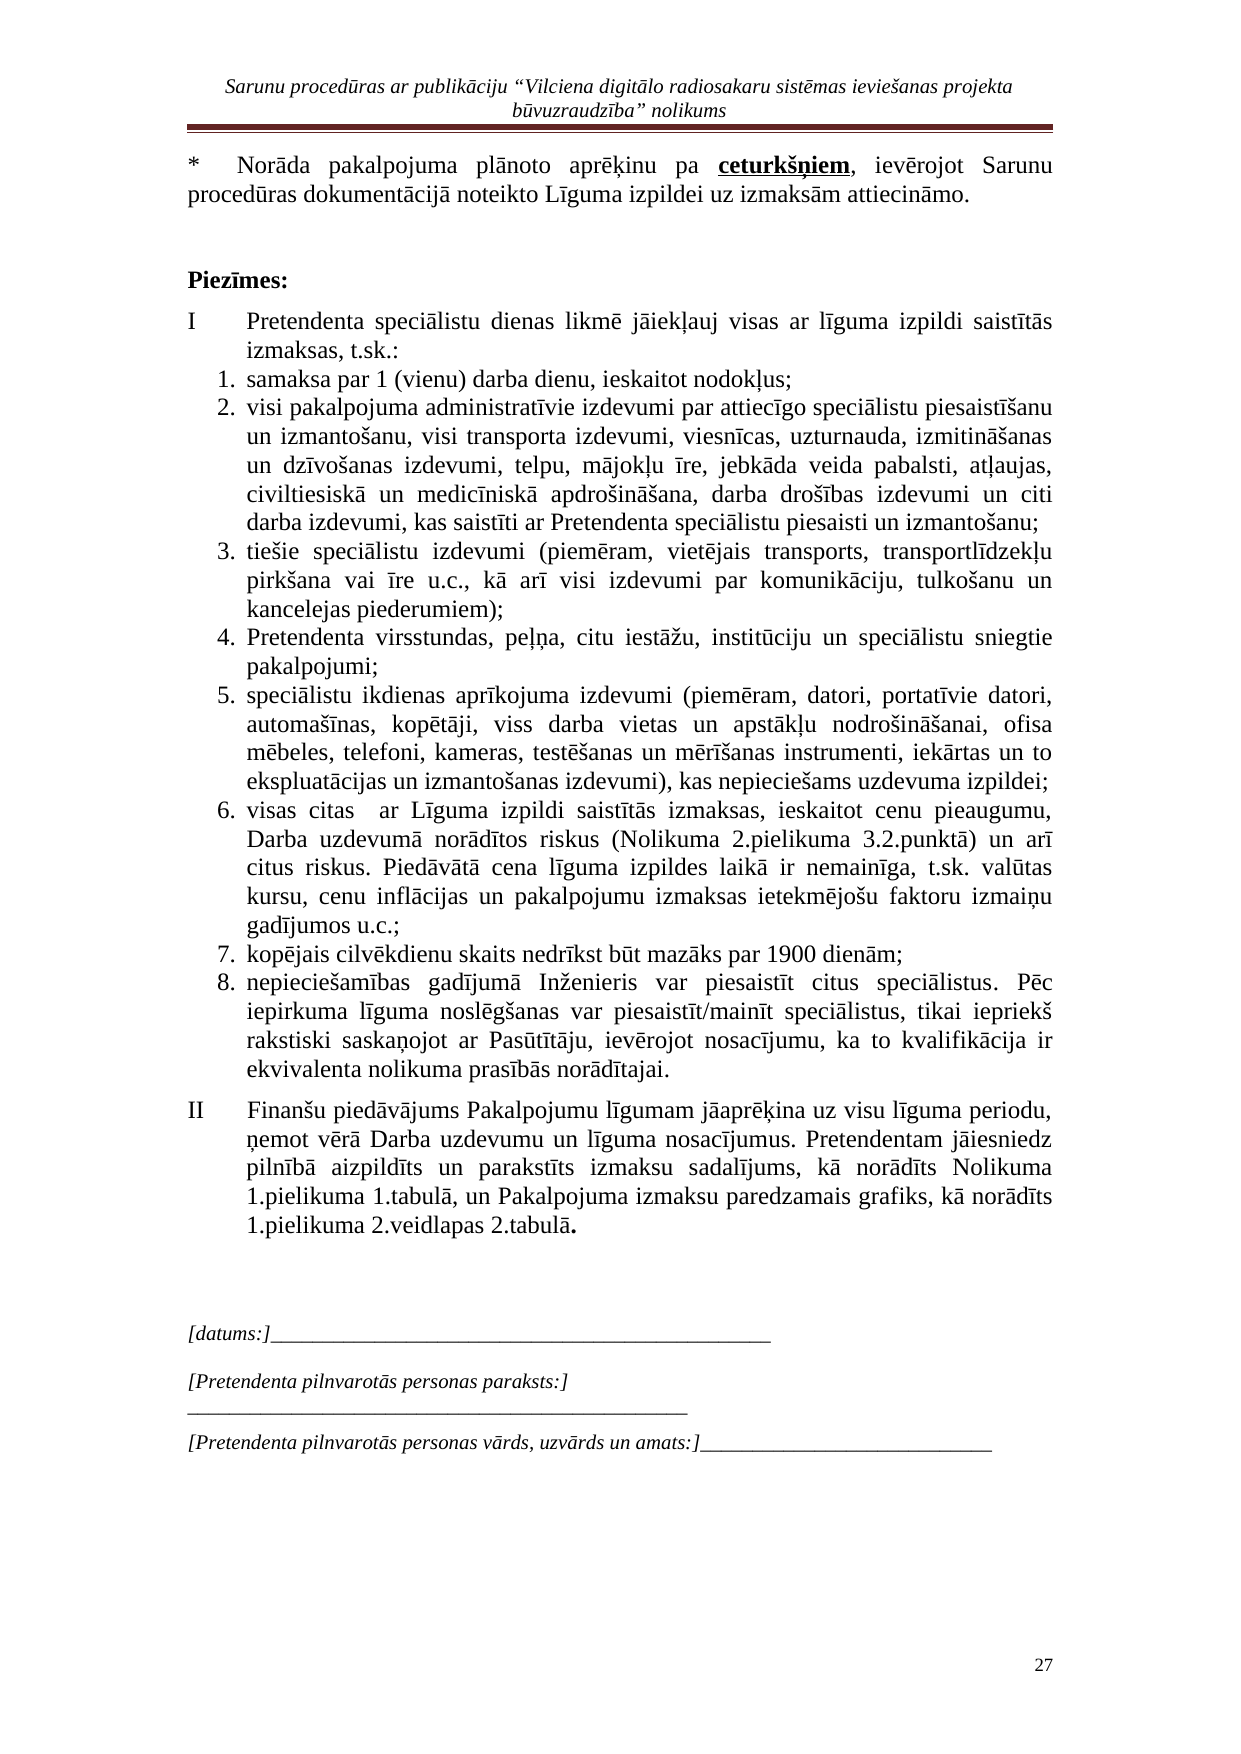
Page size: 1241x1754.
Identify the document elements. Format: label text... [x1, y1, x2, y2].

list visi pakalpojuma administratīvie izdevumi par attiecīgo speciālistu piesaistīšanu un izmantošanu, visi transporta izdevumi, viesnīcas, uzturnauda, izmitināšanas un dzīvošanas izdevumi, telpu, mājokļu īre, jebkāda veida pabalsti, atļaujas, civiltiesiskā un medicīniskā apdrošināšana, darba drošības izdevumi un citi darba izdevumi, kas saistīti ar Pretendenta speciālistu piesaisti un izmantošanu; [217, 392, 1053, 536]
text 7. kopējais cilvēkdienu skaits nedrīkst būt mazāks par 1900 dienām; [217, 939, 1053, 967]
text [Pretendenta pilnvarotās personas vārds, uzvārds un amats:]____________________________ [187, 1430, 1053, 1454]
text 5. speciālistu ikdienas aprīkojuma izdevumi (piemēram, datori, portatīvie datori, automašīnas, kopētāji, viss darba vietas un apstākļu nodrošināšanai, ofisa mēbeles, telefoni, kameras, testēšanas un mērīšanas instrumenti, iekārtas un to ekspluatācijas un izmantošanas izdevumi), kas nepieciešams uzdevuma izpildei; [217, 680, 1053, 795]
text 8. nepieciešamības gadījumā Inženieris var piesaistīt citus speciālistus. Pēc iepirkuma līguma noslēgšanas var piesaistīt/mainīt speciālistus, tikai iepriekš rakstiski saskaņojot ar Pasūtītāju, ievērojot nosacījumu, ka to kvalifikācija ir ekvivalenta nolikuma prasībās norādītajai. [217, 967, 1053, 1082]
text Piezīmes: [187, 265, 1053, 294]
text 6. visas citas ar Līguma izpildi saistītās izmaksas, ieskaitot cenu pieaugumu, Darba uzdevumā norādītos riskus (Nolikuma 2.pielikuma 3.2.punktā) un arī citus riskus. Piedāvātā cena līguma izpildes laikā ir nemainīga, t.sk. valūtas kursu, cenu inflācijas un pakalpojumu izmaksas ietekmējošu faktoru izmaiņu gadījumos u.c.; [217, 795, 1053, 939]
text 3. tiešie speciālistu izdevumi (piemēram, vietējais transports, transportlīdzekļu pirkšana vai īre u.c., kā arī visi izdevumi par komunikāciju, tulkošanu un kancelejas piederumiem); [217, 536, 1053, 622]
list samaksa par 1 (vienu) darba dienu, ieskaitot nodokļus; [217, 364, 1053, 392]
text I Pretendenta speciālistu dienas likmē jāiekļauj visas ar līguma izpildi saistītās izmaksas, t.sk.: [187, 306, 1053, 364]
text * Norāda pakalpojuma plānoto aprēķinu pa ceturkšņiem, ievērojot Sarunu procedūras dokumentācijā noteikto Līguma izpildei uz izmaksām attiecināmo. [187, 150, 1053, 207]
text [datums:]________________________________________________ [187, 1321, 1053, 1345]
text 4. Pretendenta virsstundas, peļņa, citu iestāžu, institūciju un speciālistu sniegtie pakalpojumi; [217, 622, 1053, 680]
text II Finanšu piedāvājums Pakalpojumu līgumam jāaprēķina uz visu līguma periodu, ņemot vērā Darba uzdevumu un līguma nosacījumus. Pretendentam jāiesniedz pilnībā aizpildīts un parakstīts izmaksu sadalījums, kā norādīts Nolikuma 1.pielikuma 1.tabulā, un Pakalpojuma izmaksu paredzamais grafiks, kā norādīts 1.pielikuma 2.veidlapas 2.tabulā. [187, 1095, 1053, 1239]
text [Pretendenta pilnvarotās personas paraksts:] ________________________________________________ [187, 1369, 1053, 1417]
